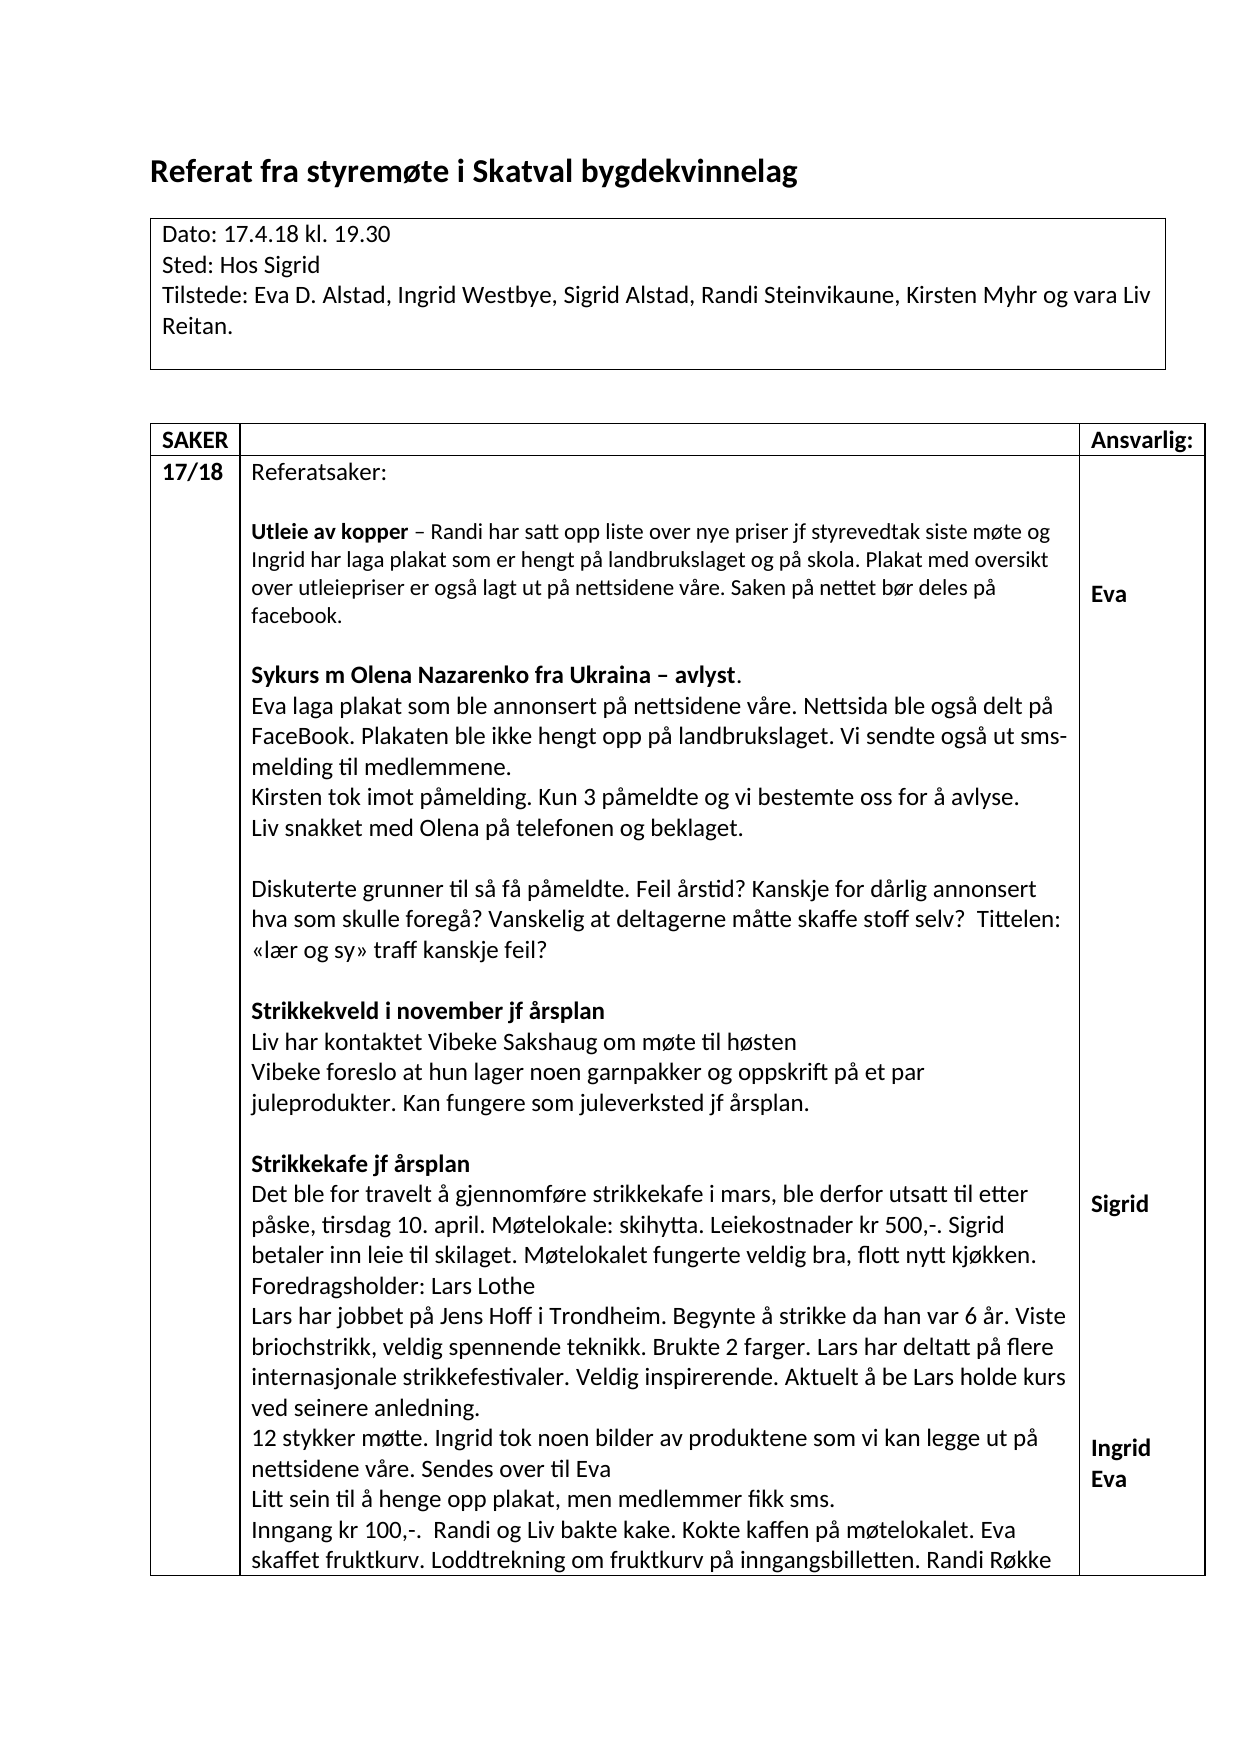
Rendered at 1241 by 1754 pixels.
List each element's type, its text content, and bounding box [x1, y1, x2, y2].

table_header SAKER [151, 424, 239, 455]
text Referat fra styremøte i Skatval bygdekvinnelag [150, 150, 1090, 191]
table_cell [241, 456, 1079, 1575]
table_header [241, 424, 1079, 455]
table_header Ansvarlig: [1080, 424, 1204, 455]
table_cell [1080, 456, 1204, 1575]
table_cell 17/18 [151, 456, 239, 1575]
table_header Dato: 17.4.18 kl. 19.30 Sted: Hos Sigrid Tilstede: Eva D. Alstad, Ingrid Westbye, Sigrid Alstad, Randi Steinvikaune, Kirsten Myhr og vara Liv Reitan. [151, 219, 1165, 369]
